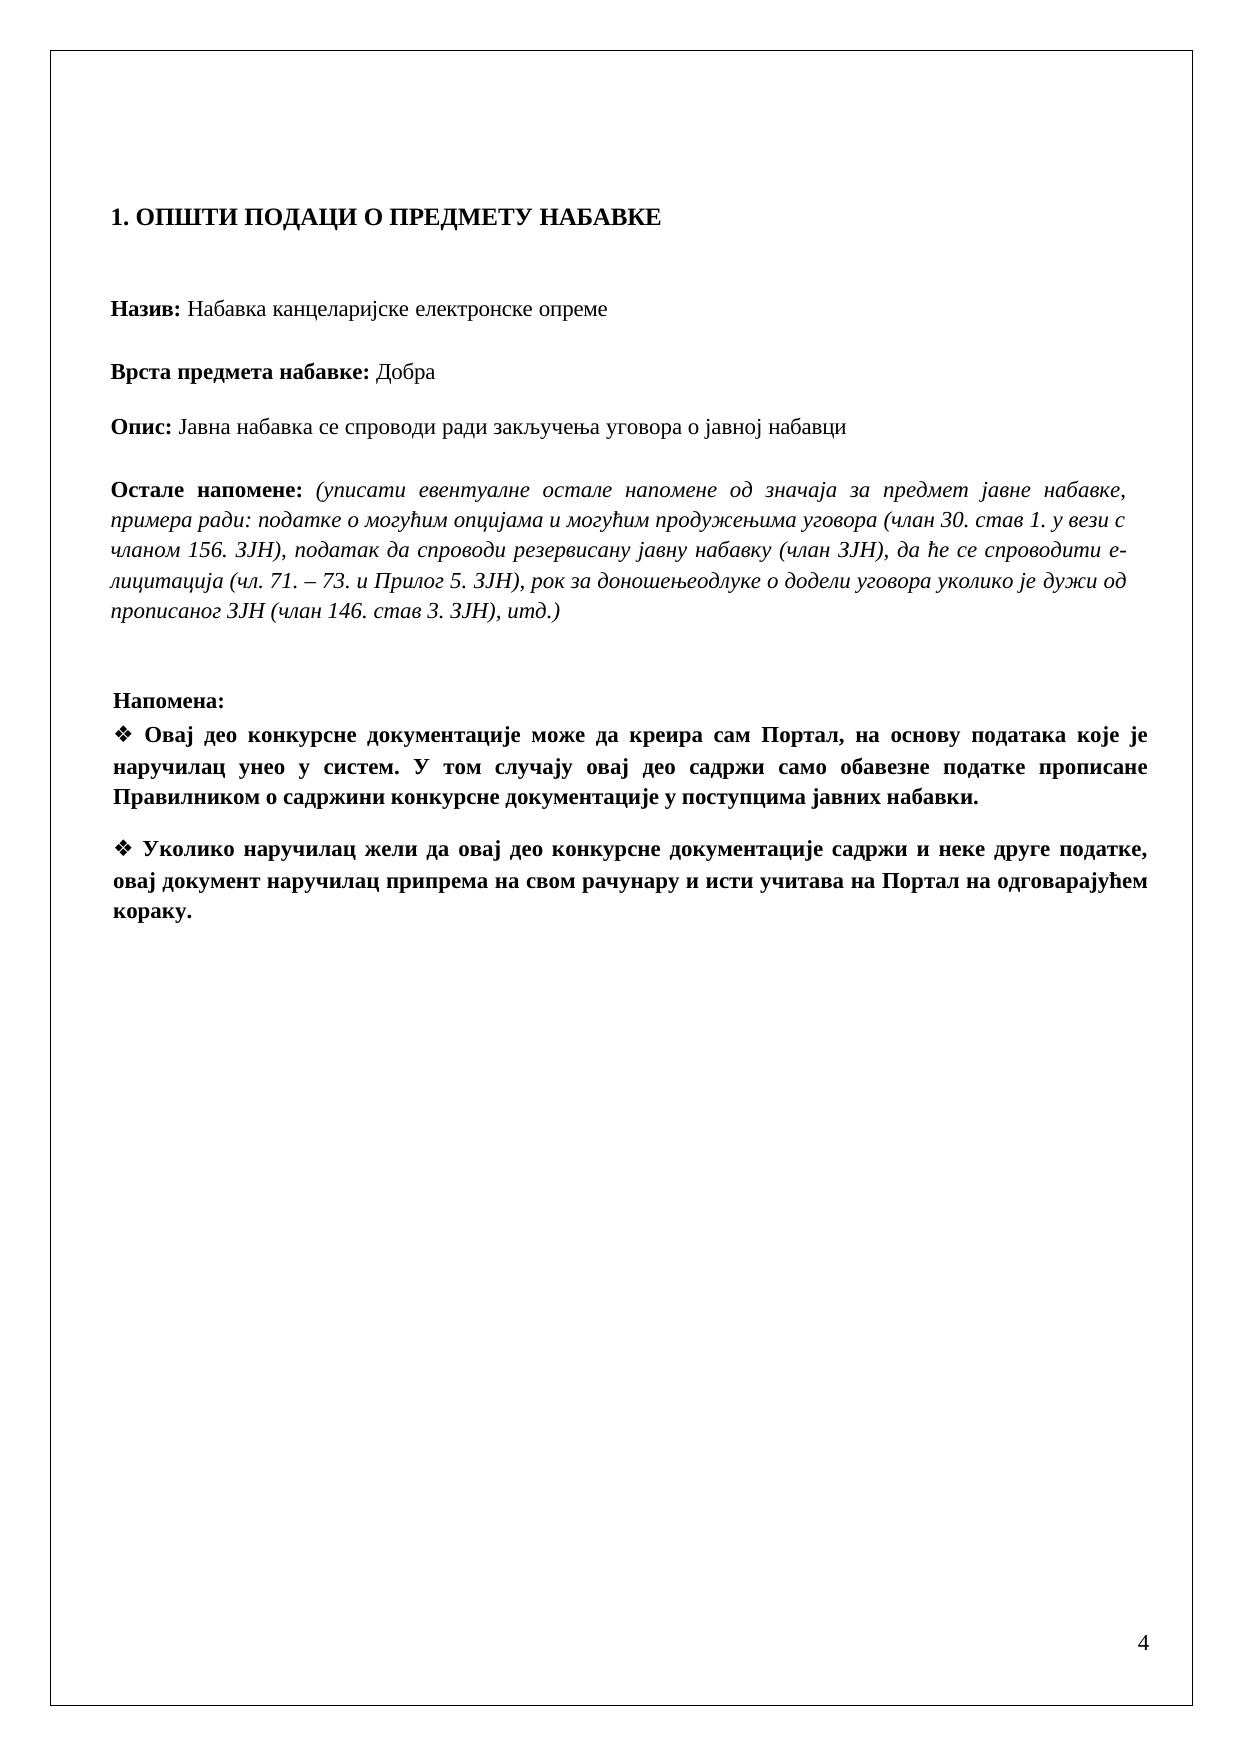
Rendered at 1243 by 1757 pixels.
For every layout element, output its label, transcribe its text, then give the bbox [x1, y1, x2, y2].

text ❖ Овај део конкурсне документације може да креира сам Портал, на основу података које је наручилац унео у систем. У том случају овај део садржи само обавезне податке прописане Правилником о садржини конкурсне документације у поступцима јавних набавки. [113, 718, 1149, 809]
subtitle Врста предмета набавке: Добра [110, 358, 1149, 384]
text Опис: Јавна набавка се спроводи ради закључења уговора о јавној набавци [110, 413, 1149, 439]
text Остале напомене: (уписати евентуалне остале напомене од значаја за предмет јавне набавке, примера ради: податке о могућим опцијама и могућим продужењима уговора (члан 30. став 1. у вези с чланом 156. ЗЈН), податак да спроводи резервисану јавну набавку (члан ЗЈН), да ће се спроводити е-лицитација (чл. 71. – 73. и Прилог 5. ЗЈН), рок за доношењеодлуке о додели уговора уколико је дужи од прописаног ЗЈН (члан 146. став 3. ЗЈН), итд.) [110, 476, 1127, 623]
subtitle ОПШТИ ПОДАЦИ О ПРЕДМЕТУ НАБАВКЕ [110, 202, 1149, 231]
text Напомена: [113, 687, 1149, 714]
text ❖ Уколико наручилац жели да овај део конкурсне документације садржи и неке друге податке, овај документ наручилац припрема на свом рачунару и исти учитава на Портал на одговарајућем кораку. [113, 832, 1149, 924]
text Назив: Набавка канцеларијске електронске опреме [110, 295, 1149, 321]
